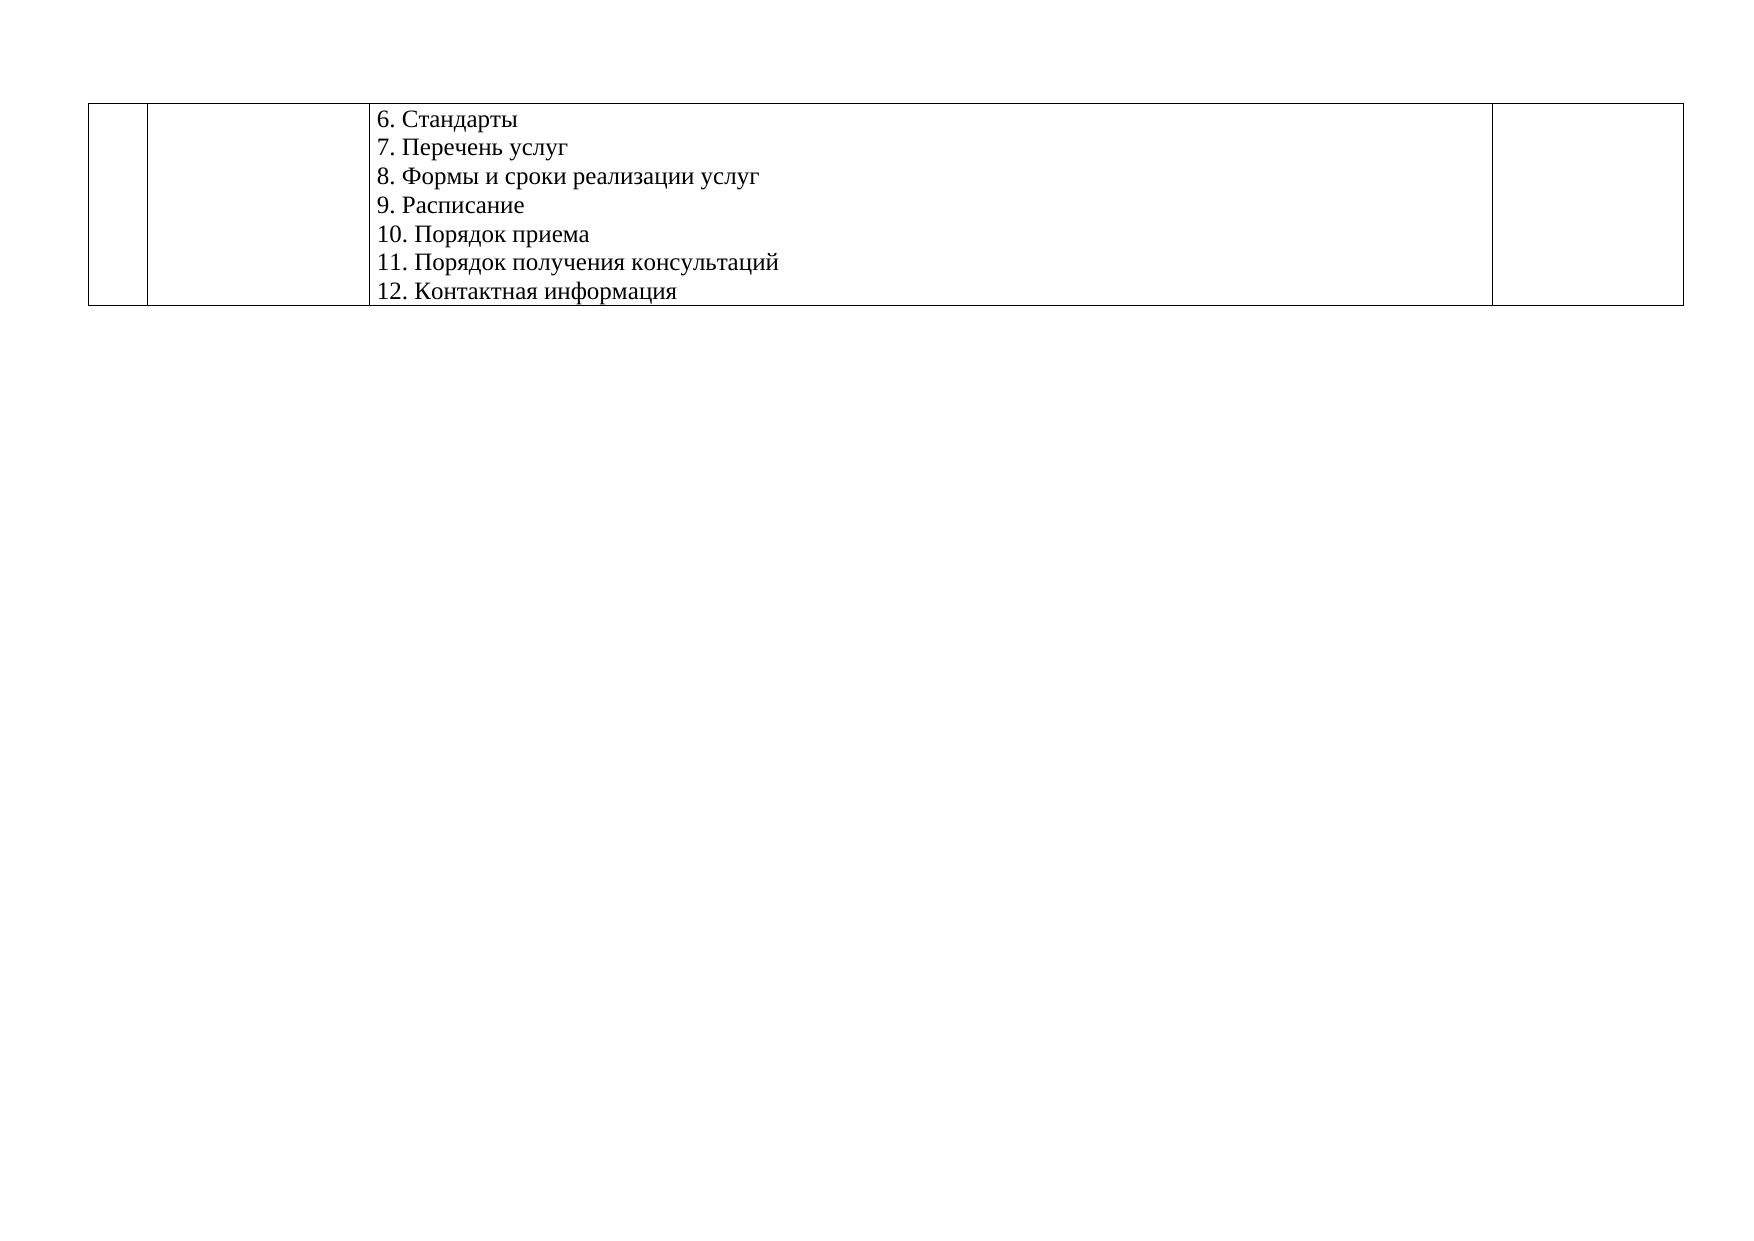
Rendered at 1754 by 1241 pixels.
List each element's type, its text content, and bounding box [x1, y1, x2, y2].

table_cell 3 [89, 104, 147, 305]
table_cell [1493, 104, 1683, 305]
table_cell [370, 104, 1492, 305]
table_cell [148, 104, 369, 305]
